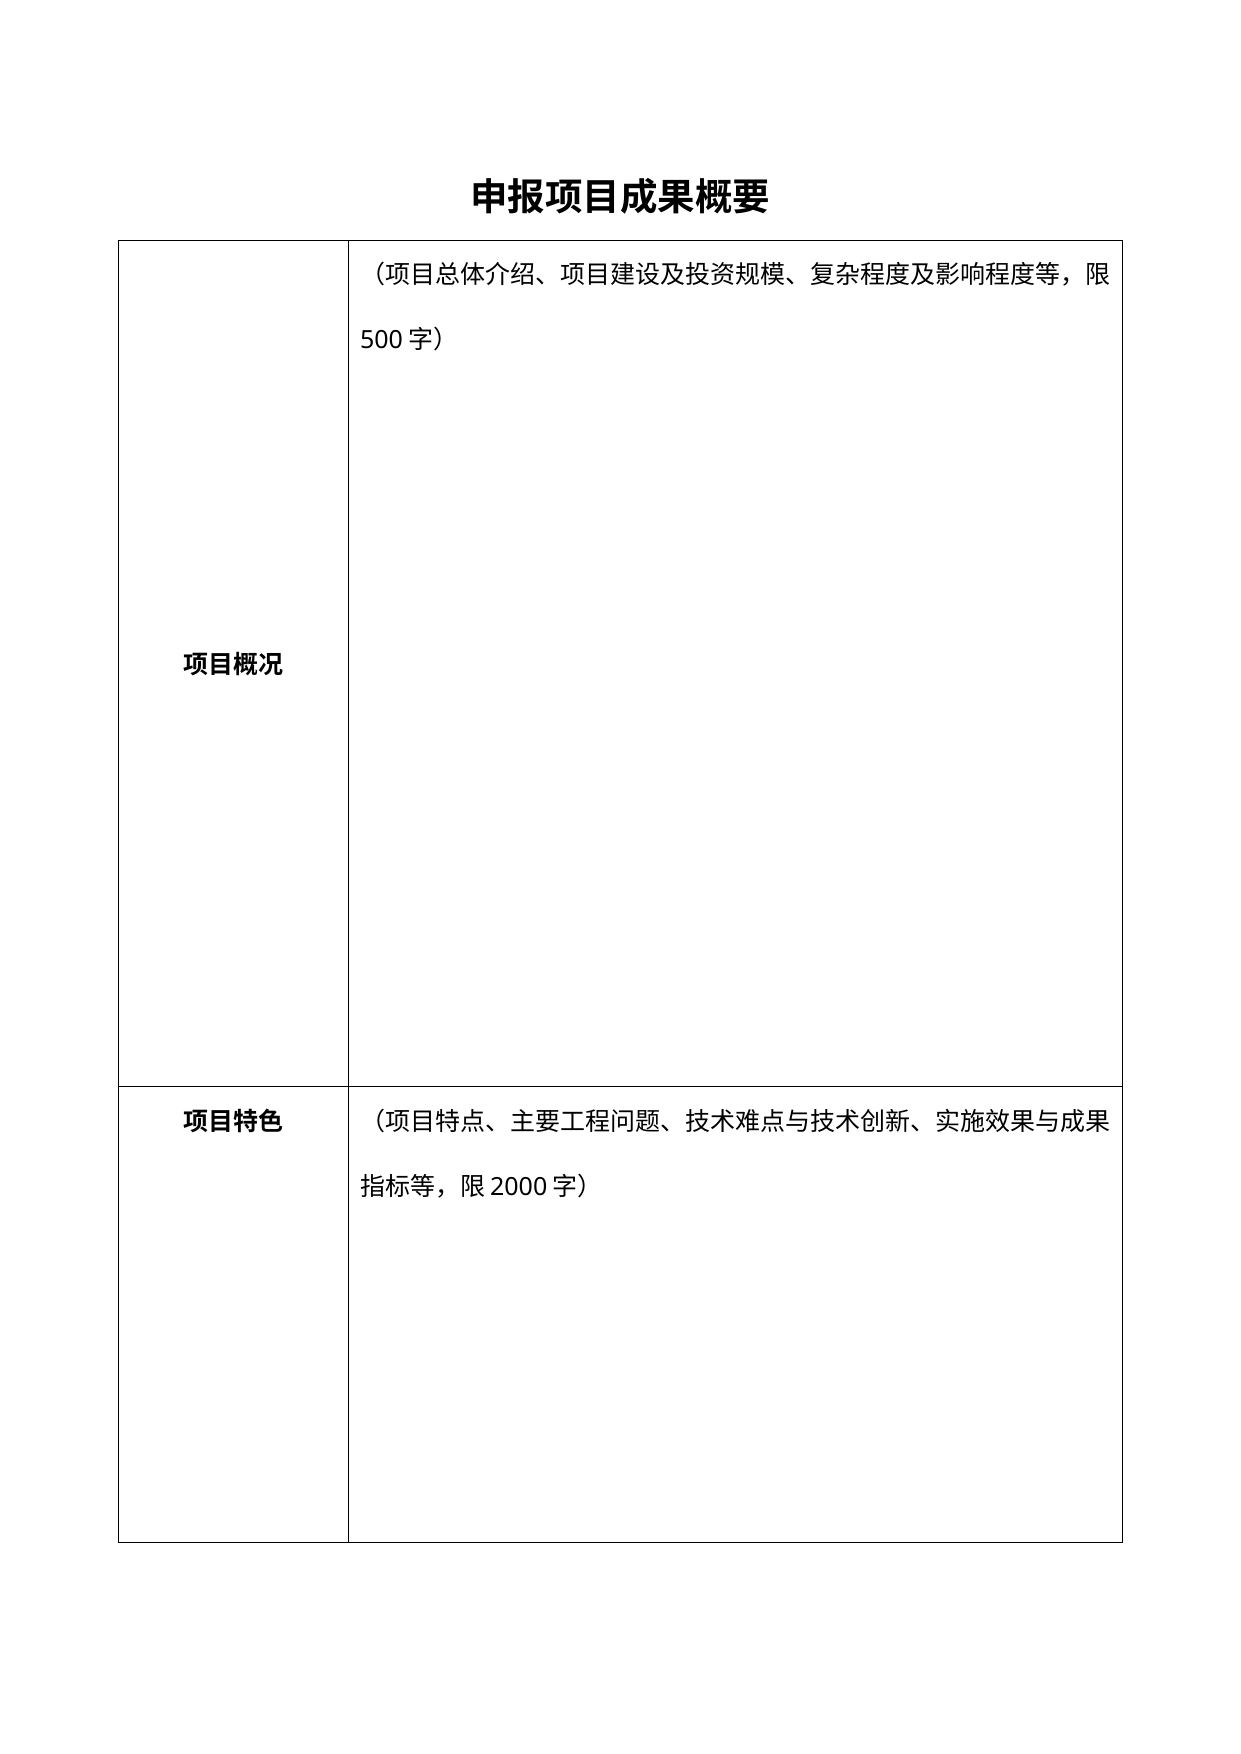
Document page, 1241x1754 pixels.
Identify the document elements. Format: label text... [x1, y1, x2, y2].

table_header （项目总体介绍、项目建设及投资规模、复杂程度及影响程度等，限500字） [349, 241, 1122, 1086]
table_cell 项目特色 [119, 1087, 348, 1542]
text 申报项目成果概要 [187, 162, 1053, 227]
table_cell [349, 1087, 1122, 1542]
table_header 项目概况 [119, 241, 348, 1086]
